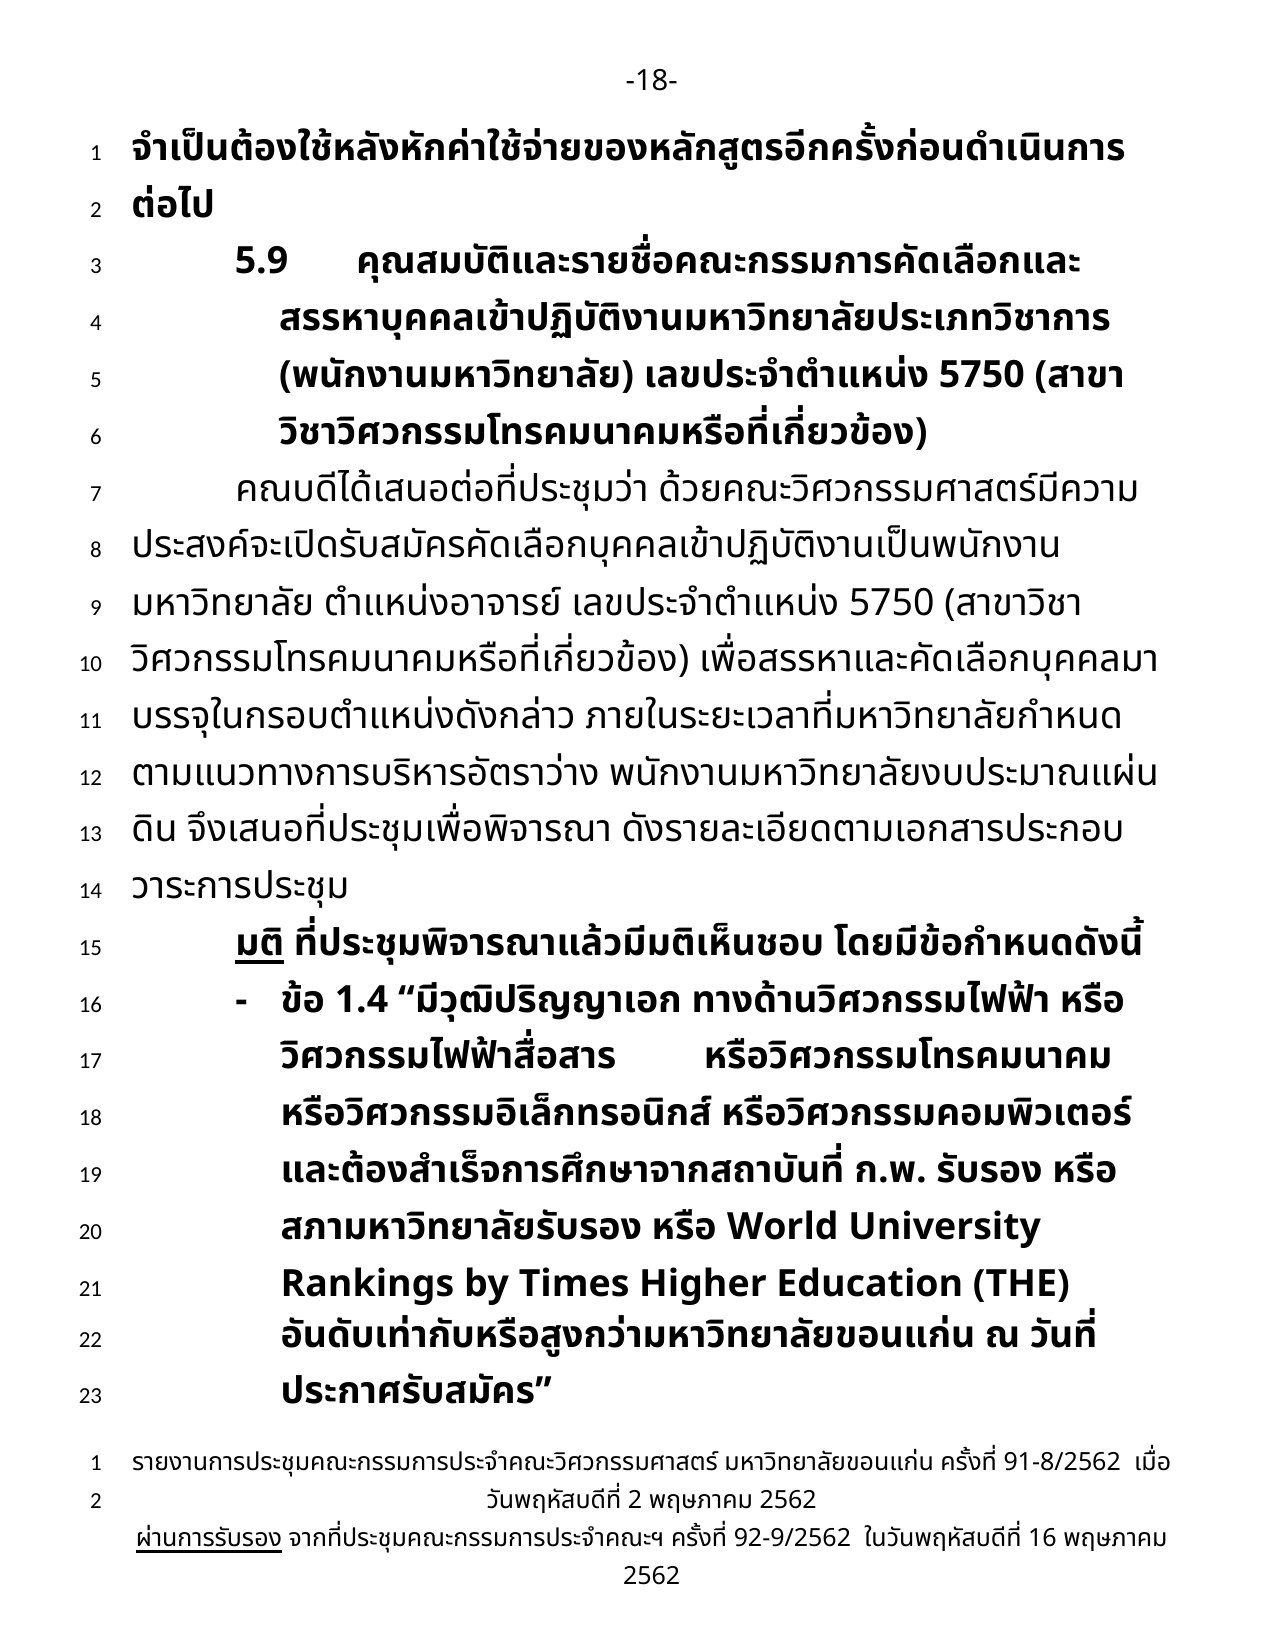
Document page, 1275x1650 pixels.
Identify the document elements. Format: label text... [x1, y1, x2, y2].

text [131, 120, 1172, 234]
text 5.9 คุณสมบัติและรายชื่อคณะกรรมการคัดเลือกและสรรหาบุคคลเข้าปฏิบัติงานมหาวิทยาลัยประเภทวิชาการ (พนักงานมหาวิทยาลัย) เลขประจำตำแหน่ง 5750 (สาขาวิชาวิศวกรรมโทรคมนาคมหรือที่เกี่ยวข้อง) [234, 234, 1172, 461]
text - ข้อ 1.4 “มีวุฒิปริญญาเอก ทางด้านวิศวกรรมไฟฟ้า หรือวิศวกรรมไฟฟ้าสื่อสาร หรือวิศวกรรมโทรคมนาคม หรือวิศวกรรมอิเล็กทรอนิกส์ หรือวิศวกรรมคอมพิวเตอร์และต้องสำเร็จการศึกษาจากสถาบันที่ ก.พ. รับรอง หรือสภามหาวิทยาลัยรับรอง หรือ World University Rankings by Times Higher Education (THE) อันดับเท่ากับหรือสูงกว่ามหาวิทยาลัยขอนแก่น ณ วันที่ประกาศรับสมัคร” [235, 972, 1172, 1421]
text มติ ที่ประชุมพิจารณาแล้วมีมติเห็นชอบ โดยมีข้อกำหนดดังนี้ [131, 915, 1172, 972]
text คณบดีได้เสนอต่อที่ประชุมว่า ด้วยคณะวิศวกรรมศาสตร์มีความประสงค์จะเปิดรับสมัครคัดเลือกบุคคลเข้าปฏิบัติงานเป็นพนักงานมหาวิทยาลัย ตำแหน่งอาจารย์ เลขประจำตำแหน่ง 5750 (สาขาวิชาวิศวกรรมโทรคมนาคมหรือที่เกี่ยวข้อง) เพื่อสรรหาและคัดเลือกบุคคลมาบรรจุในกรอบตำแหน่งดังกล่าว ภายในระยะเวลาที่มหาวิทยาลัยกำหนด ตามแนวทางการบริหารอัตราว่าง พนักงานมหาวิทยาลัยงบประมาณแผ่นดิน จึงเสนอที่ประชุมเพื่อพิจารณา ดังรายละเอียดตามเอกสารประกอบวาระการประชุม [131, 461, 1172, 915]
